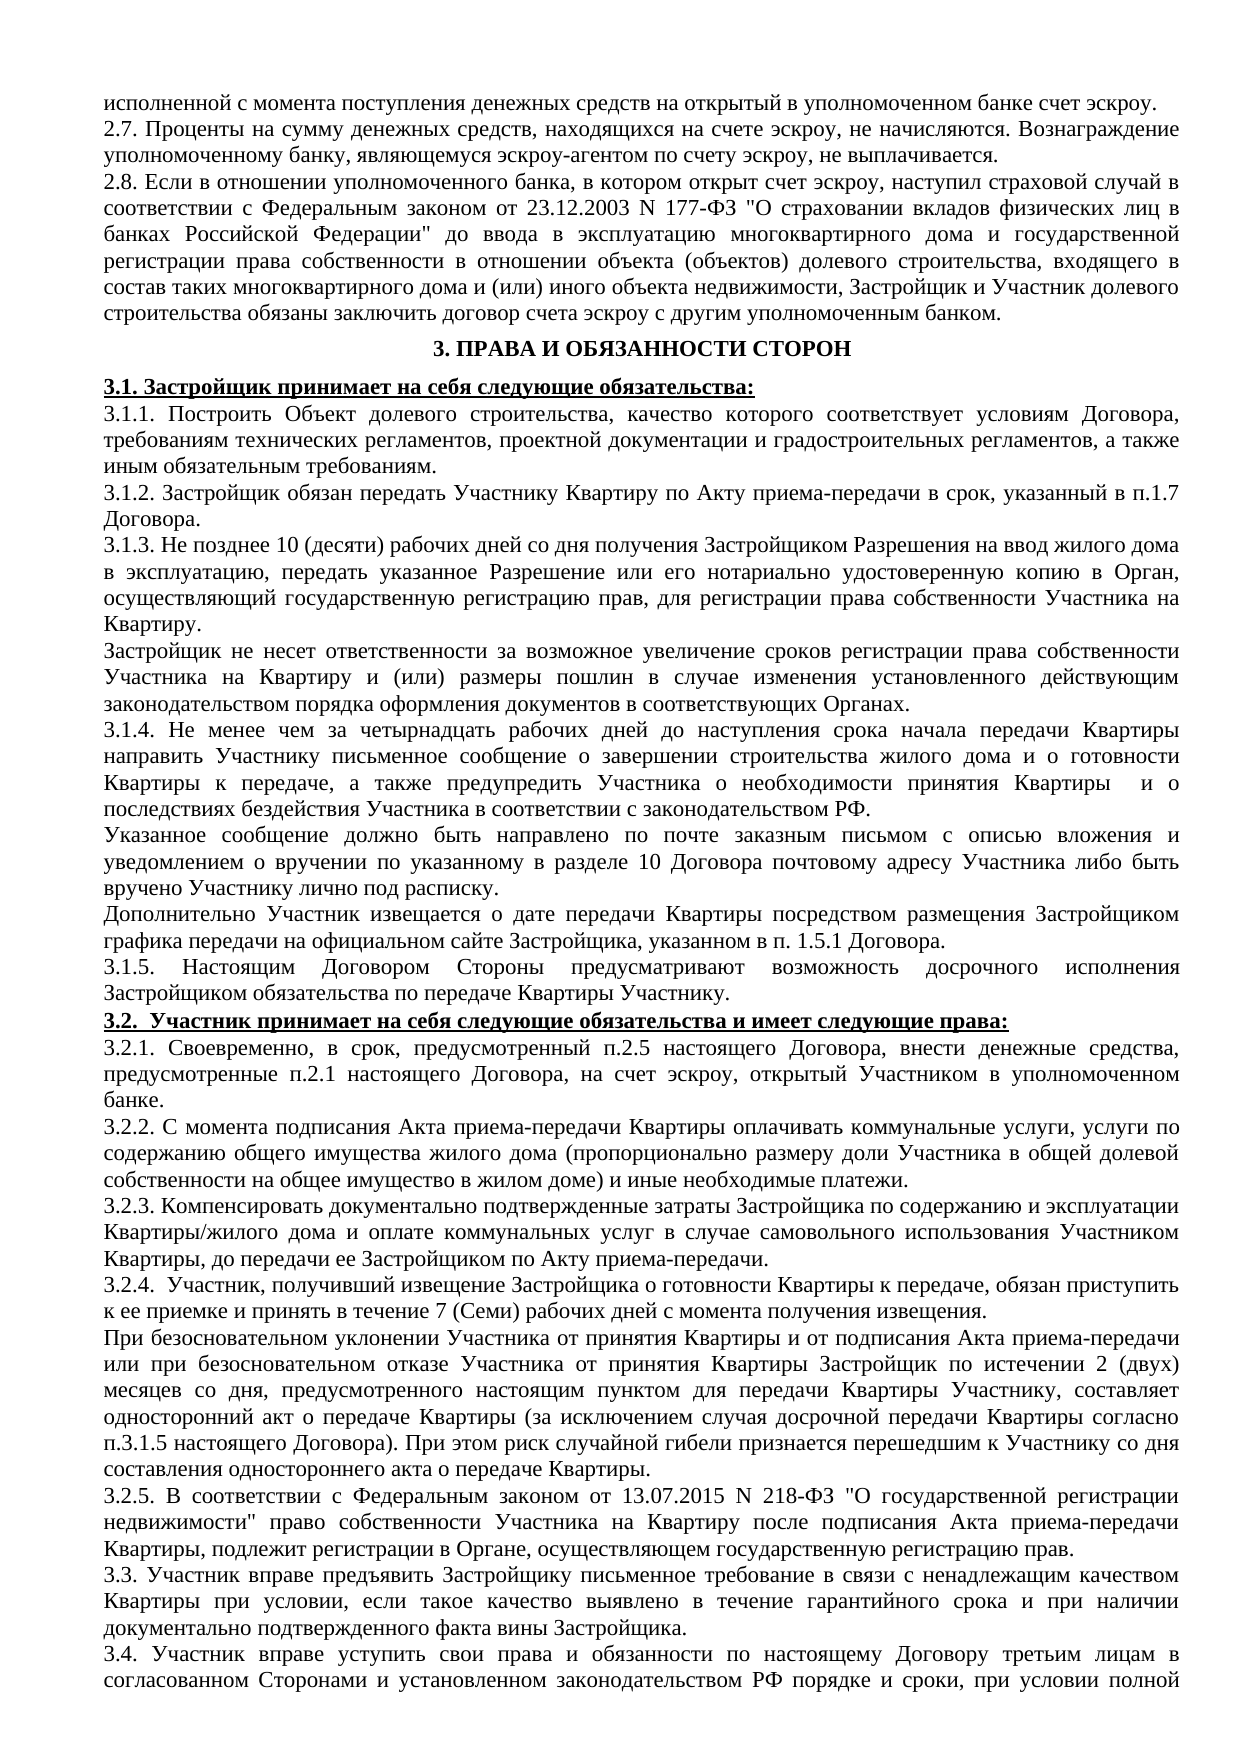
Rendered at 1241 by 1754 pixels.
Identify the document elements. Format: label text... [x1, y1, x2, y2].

table_cell 3.2.4. Участник, получивший извещение Застройщика о готовности Квартиры к передаче, обязан приступить к ее приемке и принять в течение 7 (Семи) рабочих дней с момента получения извещения. [103, 1271, 1181, 1324]
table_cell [103, 1640, 1181, 1693]
table_cell 2.8. Если в отношении уполномоченного банка, в котором открыт счет эскроу, наступил страховой случай в соответствии с Федеральным законом от 23.12.2003 N 177-ФЗ "О страховании вкладов физических лиц в банках Российской Федерации" до ввода в эксплуатацию многоквартирного дома и государственной регистрации права собственности в отношении объекта (объектов) долевого строительства, входящего в состав таких многоквартирного дома и (или) иного объекта недвижимости, Застройщик и Участник долевого строительства обязаны заключить договор счета эскроу с другим уполномоченным банком. [103, 168, 1181, 326]
table_cell 3.1.3. Не позднее 10 (десяти) рабочих дней со дня получения Застройщиком Разрешения на ввод жилого дома в эксплуатацию, передать указанное Разрешение или его нотариально удостоверенную копию в Орган, осуществляющий государственную регистрацию прав, для регистрации права собственности Участника на Квартиру. [103, 531, 1181, 637]
table_cell 3. ПРАВА И ОБЯЗАННОСТИ СТОРОН [103, 326, 1181, 372]
table_cell 3.1.1. Построить Объект долевого строительства, качество которого соответствует условиям Договора, требованиям технических регламентов, проектной документации и градостроительных регламентов, а также иным обязательным требованиям. [103, 400, 1181, 479]
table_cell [103, 89, 1181, 115]
table_cell 3.1.2. Застройщик обязан передать Участнику Квартиру по Акту приема-передачи в срок, указанный в п.1.7 Договора. [103, 479, 1181, 531]
table_cell 3.1.4. Не менее чем за четырнадцать рабочих дней до наступления срока начала передачи Квартиры направить Участнику письменное сообщение о завершении строительства жилого дома и о готовности Квартиры к передаче, а также предупредить Участника о необходимости принятия Квартиры и о последствиях бездействия Участника в соответствии с законодательством РФ. [103, 716, 1181, 821]
table_cell Указанное сообщение должно быть направлено по почте заказным письмом с описью вложения и уведомлением о вручении по указанному в разделе 10 Договора почтовому адресу Участника либо быть вручено Участнику лично под расписку. [103, 821, 1181, 900]
table_cell 3.2.2. С момента подписания Акта приема-передачи Квартиры оплачивать коммунальные услуги, услуги по содержанию общего имущества жилого дома (пропорционально размеру доли Участника в общей долевой собственности на общее имущество в жилом доме) и иные необходимые платежи. [103, 1113, 1181, 1192]
table_cell 3.2. Участник принимает на себя следующие обязательства и имеет следующие права: [103, 1006, 1181, 1034]
table_cell 3.1. Застройщик принимает на себя следующие обязательства: [103, 372, 1181, 400]
table_cell 2.7. Проценты на сумму денежных средств, находящихся на счете эскроу, не начисляются. Вознаграждение уполномоченному банку, являющемуся эскроу-агентом по счету эскроу, не выплачивается. [103, 115, 1181, 168]
table_cell 3.2.1. Своевременно, в срок, предусмотренный п.2.5 настоящего Договора, внести денежные средства, предусмотренные п.2.1 настоящего Договора, на счет эскроу, открытый Участником в уполномоченном банке. [103, 1034, 1181, 1113]
table_cell 3.2.5. В соответствии с Федеральным законом от 13.07.2015 N 218-ФЗ "О государственной регистрации недвижимости" право собственности Участника на Квартиру после подписания Акта приема-передачи Квартиры, подлежит регистрации в Органе, осуществляющем государственную регистрацию прав. [103, 1482, 1181, 1561]
table_cell Застройщик не несет ответственности за возможное увеличение сроков регистрации права собственности Участника на Квартиру и (или) размеры пошлин в случае изменения установленного действующим законодательством порядка оформления документов в соответствующих Органах. [103, 637, 1181, 716]
table_cell 3.2.3. Компенсировать документально подтвержденные затраты Застройщика по содержанию и эксплуатации Квартиры/жилого дома и оплате коммунальных услуг в случае самовольного использования Участником Квартиры, до передачи ее Застройщиком по Акту приема-передачи. [103, 1192, 1181, 1271]
table_cell 3.1.5. Настоящим Договором Стороны предусматривают возможность досрочного исполнения Застройщиком обязательства по передаче Квартиры Участнику. [103, 953, 1181, 1006]
table_cell Дополнительно Участник извещается о дате передачи Квартиры посредством размещения Застройщиком графика передачи на официальном сайте Застройщика, указанном в п. 1.5.1 Договора. [103, 900, 1181, 953]
table_cell 3.3. Участник вправе предъявить Застройщику письменное требование в связи с ненадлежащим качеством Квартиры при условии, если такое качество выявлено в течение гарантийного срока и при наличии документально подтвержденного факта вины Застройщика. [103, 1561, 1181, 1640]
table_cell При безосновательном уклонении Участника от принятия Квартиры и от подписания Акта приема-передачи или при безосновательном отказе Участника от принятия Квартиры Застройщик по истечении 2 (двух) месяцев со дня, предусмотренного настоящим пунктом для передачи Квартиры Участнику, составляет односторонний акт о передаче Квартиры (за исключением случая досрочной передачи Квартиры согласно п.3.1.5 настоящего Договора). При этом риск случайной гибели признается перешедшим к Участнику со дня составления одностороннего акта о передаче Квартиры. [103, 1324, 1181, 1482]
